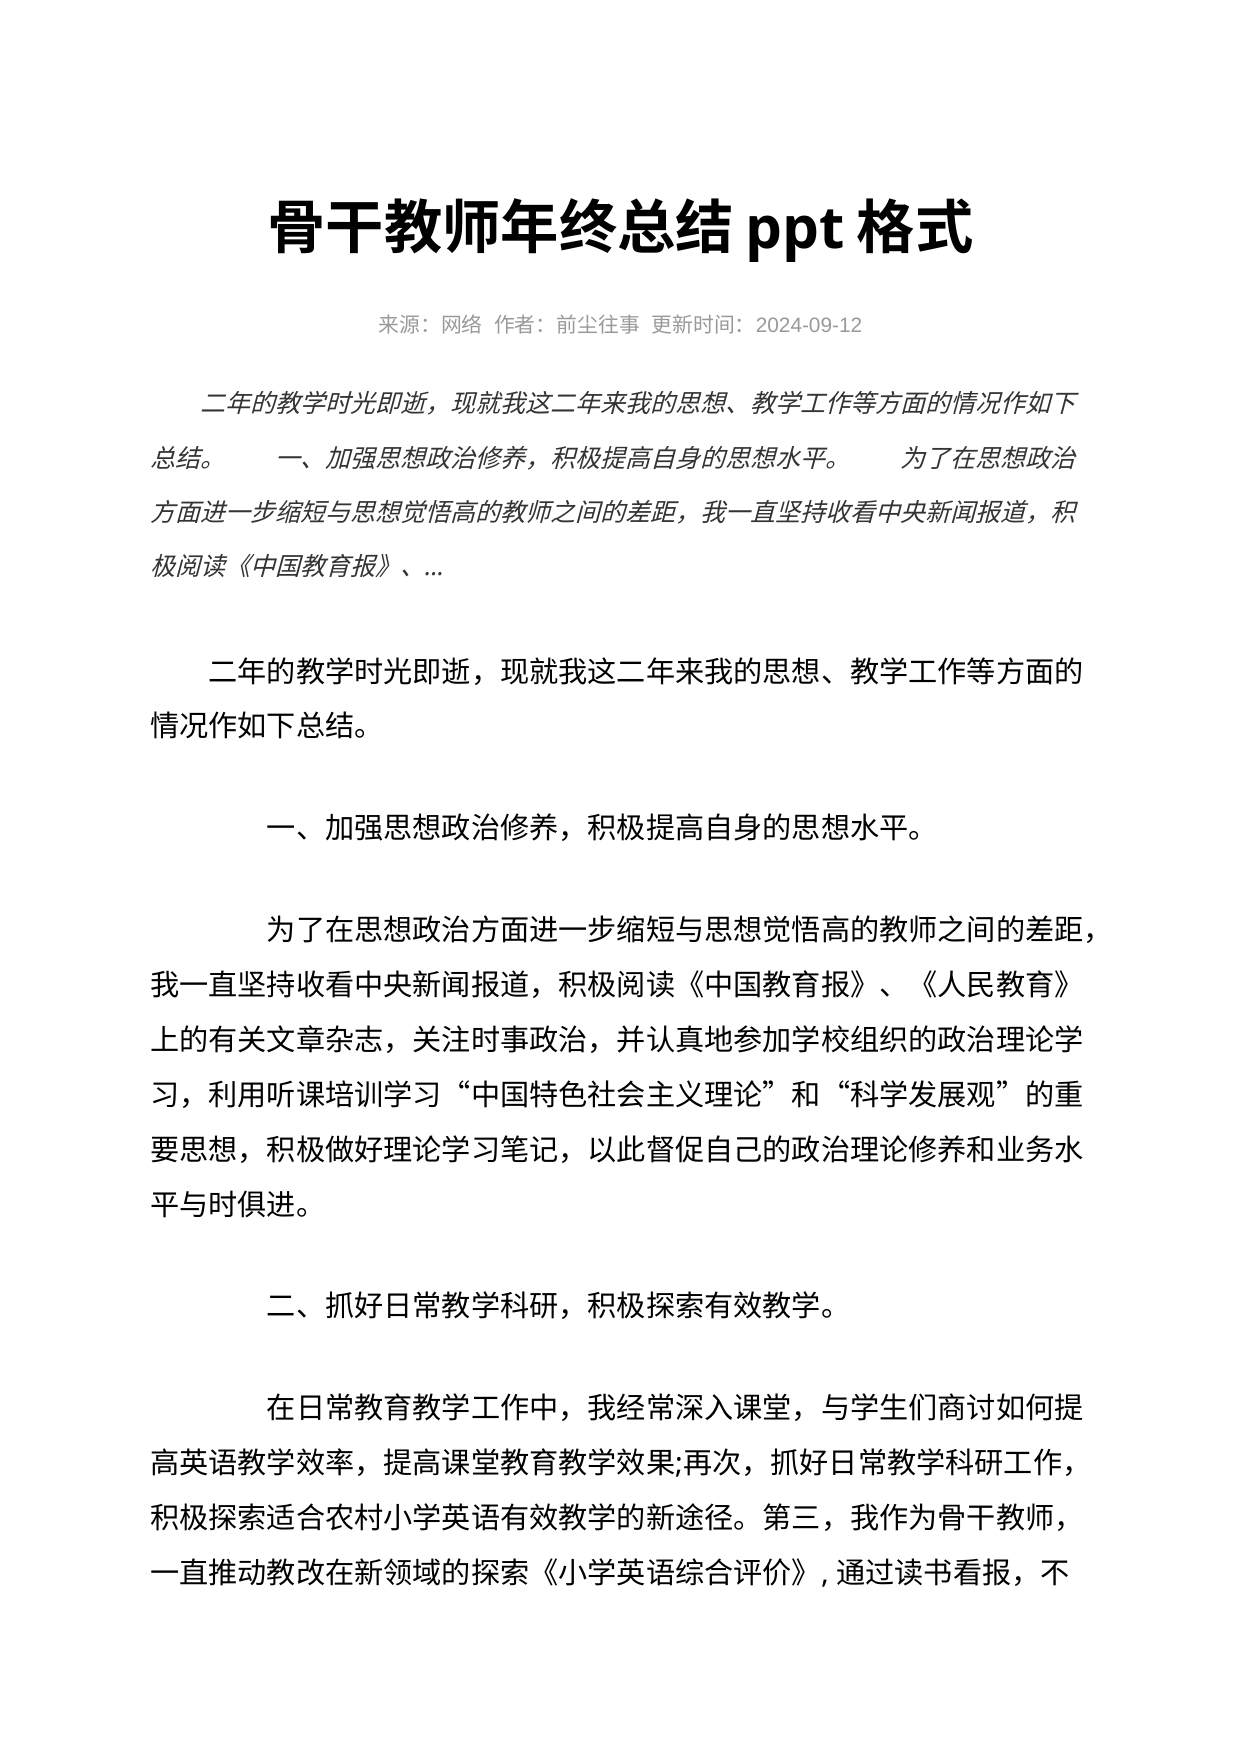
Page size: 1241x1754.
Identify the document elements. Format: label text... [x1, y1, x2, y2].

text 来源：网络 作者：前尘往事 更新时间：2024-09-12 [150, 313, 1090, 337]
text 二、抓好日常教学科研，积极探索有效教学。 [150, 1283, 1090, 1325]
text 二年的教学时光即逝，现就我这二年来我的思想、教学工作等方面的情况作如下总结。 [150, 648, 1090, 745]
text 为了在思想政治方面进一步缩短与思想觉悟高的教师之间的差距，我一直坚持收看中央新闻报道，积极阅读《中国教育报》、《人民教育》上的有关文章杂志，关注时事政治，并认真地参加学校组织的政治理论学习，利用听课培训学习“中国特色社会主义理论”和“科学发展观”的重要思想，积极做好理论学习笔记，以此督促自己的政治理论修养和业务水平与时俱进。 [150, 907, 1090, 1223]
subtitle 骨干教师年终总结ppt格式 [150, 181, 1090, 266]
text 一、加强思想政治修养，积极提高自身的思想水平。 [150, 805, 1090, 847]
text 二年的教学时光即逝，现就我这二年来我的思想、教学工作等方面的情况作如下总结。 一、加强思想政治修养，积极提高自身的思想水平。 为了在思想政治方面进一步缩短与思想觉悟高的教师之间的差距，我一直坚持收看中央新闻报道，积极阅读《中国教育报》、... [150, 384, 1090, 583]
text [150, 1384, 1090, 1592]
